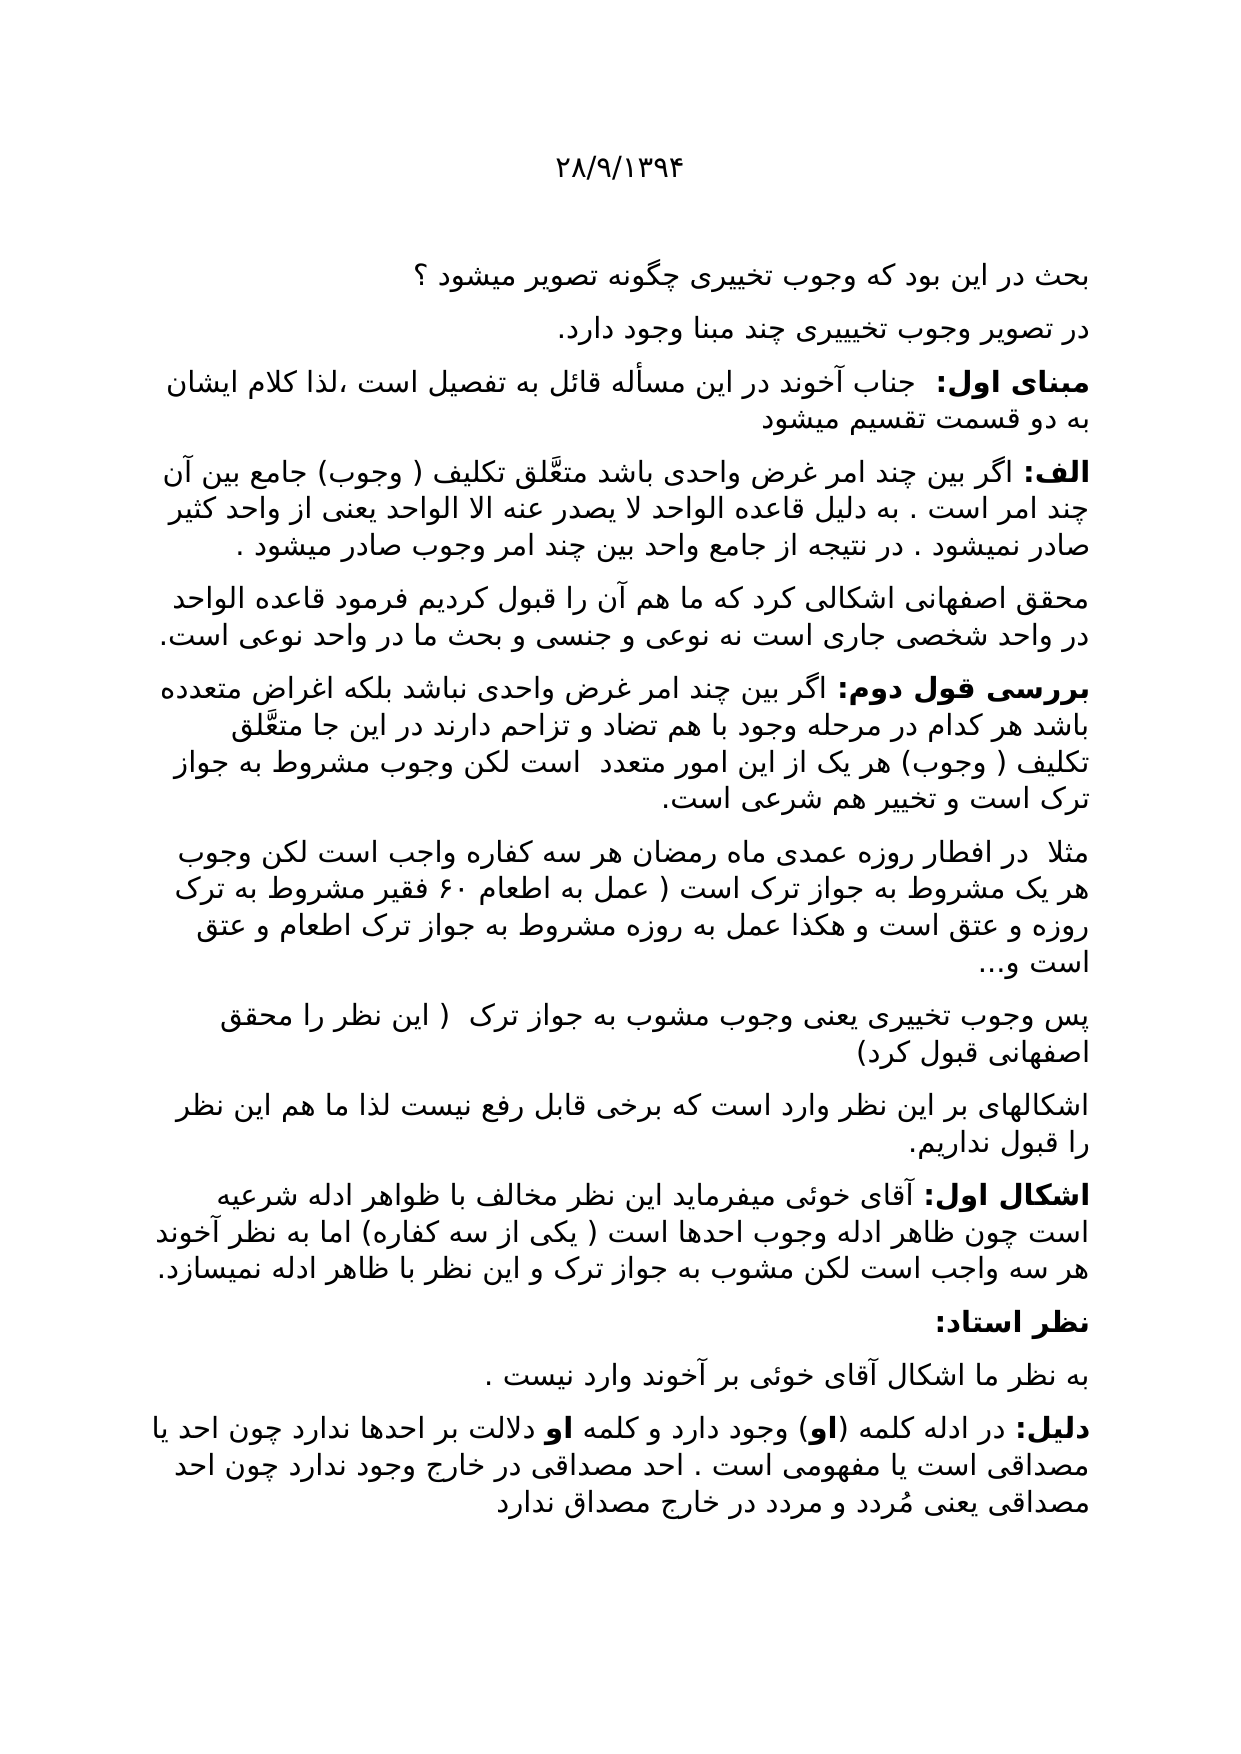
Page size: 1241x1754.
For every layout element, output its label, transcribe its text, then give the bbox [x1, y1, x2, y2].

text بررسی قول دوم: اگر بین چند امر غرض واحدی نباشد بلکه اغراض متعدده باشد هر کدام در مرحله وجود با هم تضاد و تزاحم دارند در این جا متعَّلق تکلیف ( وجوب) هر یک از این امور متعدد است لکن وجوب مشروط به جواز ترک است و تخییر هم شرعی است. [150, 672, 1090, 816]
text ۲۸/۹/۱۳۹۴ [150, 150, 1090, 184]
text مبنای اول: جناب آخوند در این مسأله قائل به تفصیل است ،لذا کلام ایشان به دو قسمت تقسیم میشود [150, 365, 1090, 436]
text اشکال اول:‌ آقای خوئی میفرماید این نظر مخالف با ظواهر ادله شرعیه است چون ظاهر ادله وجوب احدها است ( یکی از سه کفاره) اما به نظر آخوند هر سه واجب است لکن مشوب به جواز ترک و این نظر با ظاهر ادله نمیسازد. [150, 1178, 1090, 1286]
text نظر استاد: [150, 1305, 1090, 1339]
text به نظر ما اشکال آقای خوئی بر آخوند وارد نیست . [150, 1358, 1090, 1392]
text پس وجوب تخییری یعنی وجوب مشوب به جواز ترک ( این نظر را محقق اصفهانی قبول کرد)‌ [150, 998, 1090, 1069]
text بحث در این بود که وجوب تخییری چگونه تصویر میشود ؟ [150, 258, 1090, 292]
text الف: اگر بین چند امر غرض واحدی باشد متعَّلق تکلیف ( وجوب) جامع بین آن چند امر است . به دلیل قاعده الواحد لا یصدر عنه الا الواحد یعنی از واحد کثیر صادر نمیشود . در نتیجه از جامع واحد بین چند امر وجوب صادر میشود . [150, 455, 1090, 562]
text در تصویر وجوب تخیییری چند مبنا وجود دارد. [150, 312, 1090, 346]
text دلیل: در ادله کلمه (او) وجود دارد و کلمه او دلالت بر احدها ندارد چون احد یا مصداقی است یا مفهومی است . احد مصداقی در خارج وجود ندارد چون احد مصداقی یعنی مُردد و مردد در خارج مصداق ندارد [150, 1412, 1090, 1519]
text محقق اصفهانی اشکالی کرد که ما هم آن را قبول کردیم فرمود قاعده الواحد در واحد شخصی جاری است نه نوعی و جنسی و بحث ما در واحد نوعی است. [150, 582, 1090, 652]
text اشکالهای بر این نظر وارد است که برخی قابل رفع نیست لذا ما هم این نظر را قبول نداریم. [150, 1088, 1090, 1159]
text مثلا در افطار روزه عمدی ماه رمضان هر سه کفاره واجب است لکن وجوب هر یک مشروط به جواز ترک است ( عمل به اطعام ۶۰ فقیر مشروط به ترک روزه و عتق است و هکذا عمل به روزه مشروط به جواز ترک اطعام و عتق است و... [150, 835, 1090, 979]
